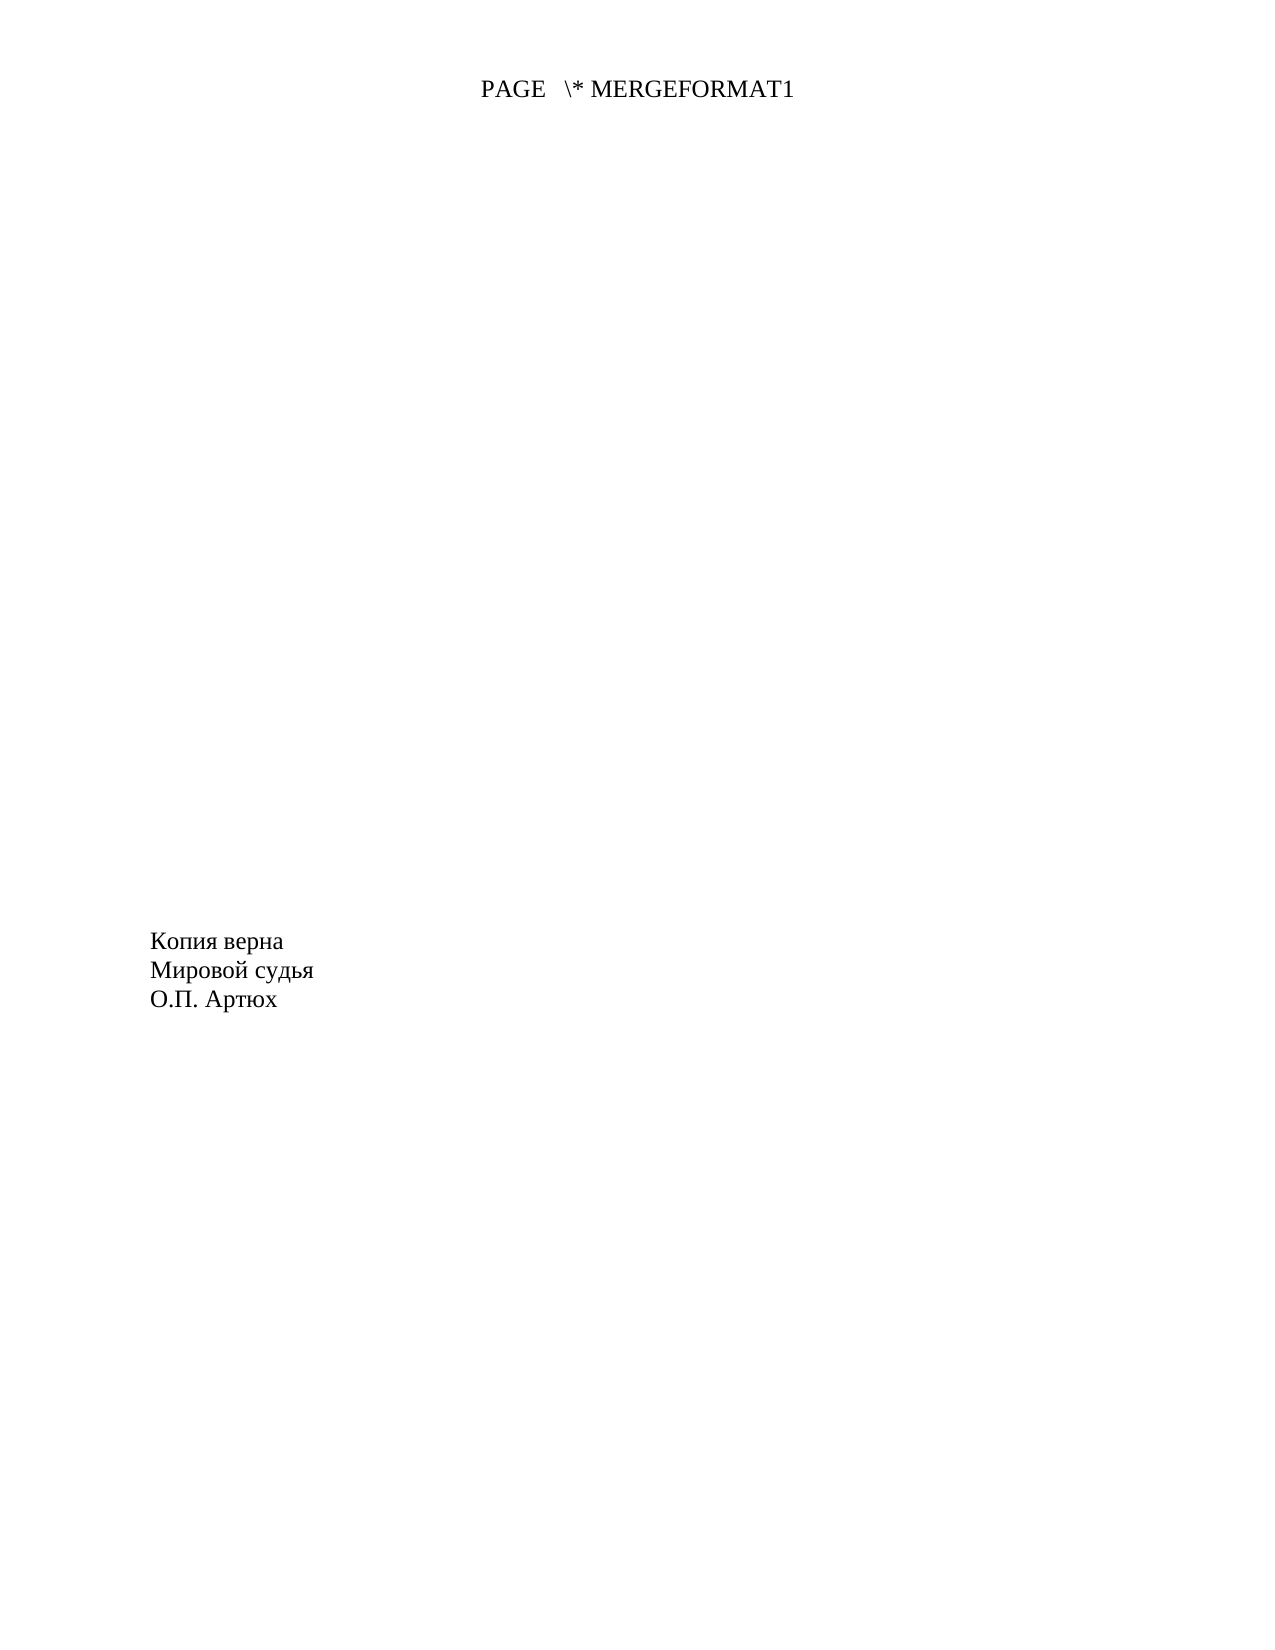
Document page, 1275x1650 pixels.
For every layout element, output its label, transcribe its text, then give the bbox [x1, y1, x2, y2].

text Копия верна [150, 926, 1125, 955]
text Мировой судья О.П. Артюх [150, 955, 1125, 1012]
